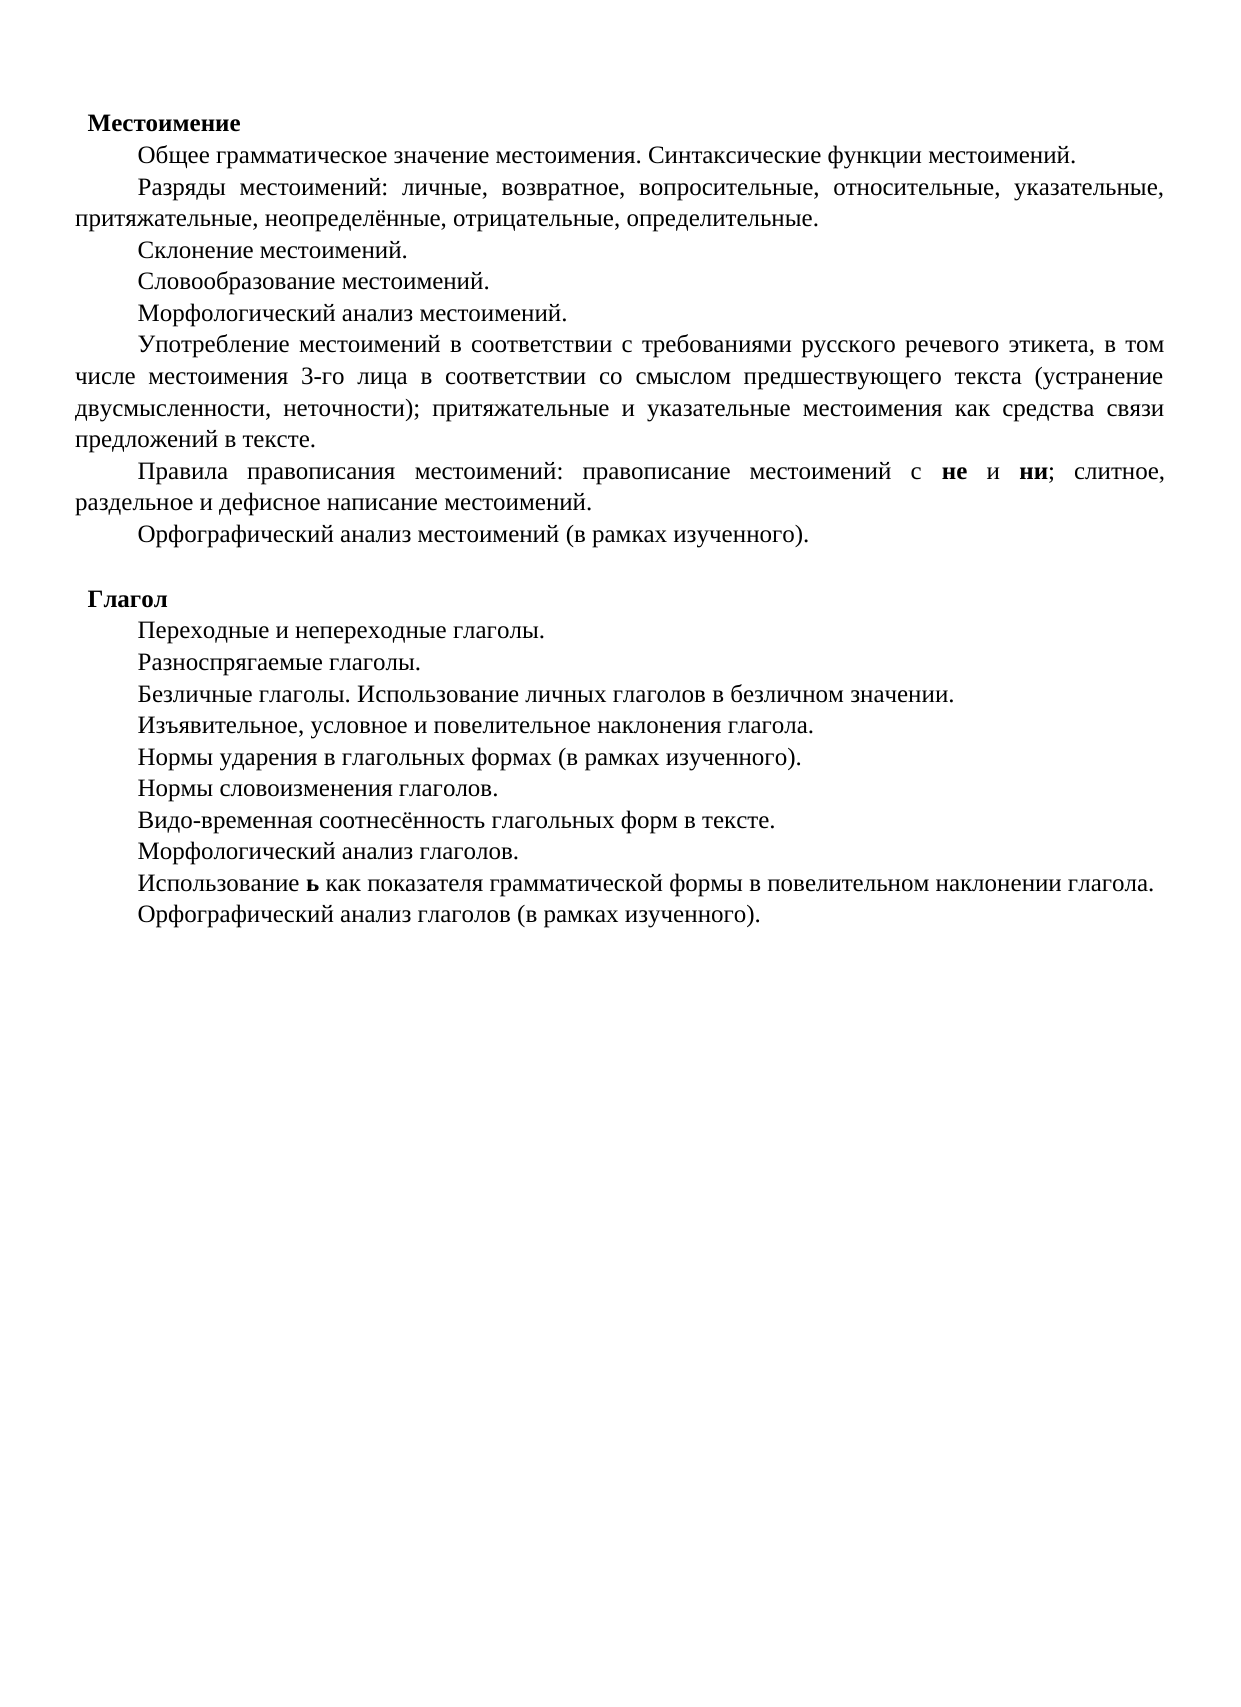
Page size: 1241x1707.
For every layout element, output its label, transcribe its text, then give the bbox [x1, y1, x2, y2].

text Общее грамматическое значение местоимения. Синтаксические функции местоимений. [75, 140, 1165, 169]
text Разряды местоимений: личные, возвратное, вопросительные, относительные, указательные, притяжательные, неопределённые, отрицательные, определительные. [75, 172, 1165, 232]
text Морфологический анализ глаголов. [75, 836, 1165, 865]
text Использование ь как показателя грамматической формы в повелительном наклонении глагола. [75, 868, 1165, 897]
text Местоимение [87, 108, 1165, 137]
text Склонение местоимений. [75, 235, 1165, 263]
text Разноспрягаемые глаголы. [75, 647, 1165, 676]
text Правила правописания местоимений: правописание местоимений с не и ни; слитное, раздельное и дефисное написание местоимений. [75, 456, 1165, 516]
text Употребление местоимений в соответствии с требованиями русского речевого этикета, в том числе местоимения 3-го лица в соответствии со смыслом предшествующего текста (устранение двусмысленности, неточности); притяжательные и указательные местоимения как средства связи предложений в тексте. [75, 329, 1165, 453]
text Глагол [87, 584, 1165, 613]
text Морфологический анализ местоимений. [75, 298, 1165, 327]
text Нормы ударения в глагольных формах (в рамках изученного). [75, 742, 1165, 771]
text Изъявительное, условное и повелительное наклонения глагола. [75, 710, 1165, 739]
text Безличные глаголы. Использование личных глаголов в безличном значении. [75, 679, 1165, 707]
text Орфографический анализ глаголов (в рамках изученного). [75, 899, 1165, 928]
text Орфографический анализ местоимений (в рамках изученного). [75, 519, 1165, 548]
text Видо-временная соотнесённость глагольных форм в тексте. [75, 805, 1165, 834]
text Словообразование местоимений. [75, 266, 1165, 295]
text Нормы словоизменения глаголов. [75, 773, 1165, 802]
text Переходные и непереходные глаголы. [75, 616, 1165, 644]
